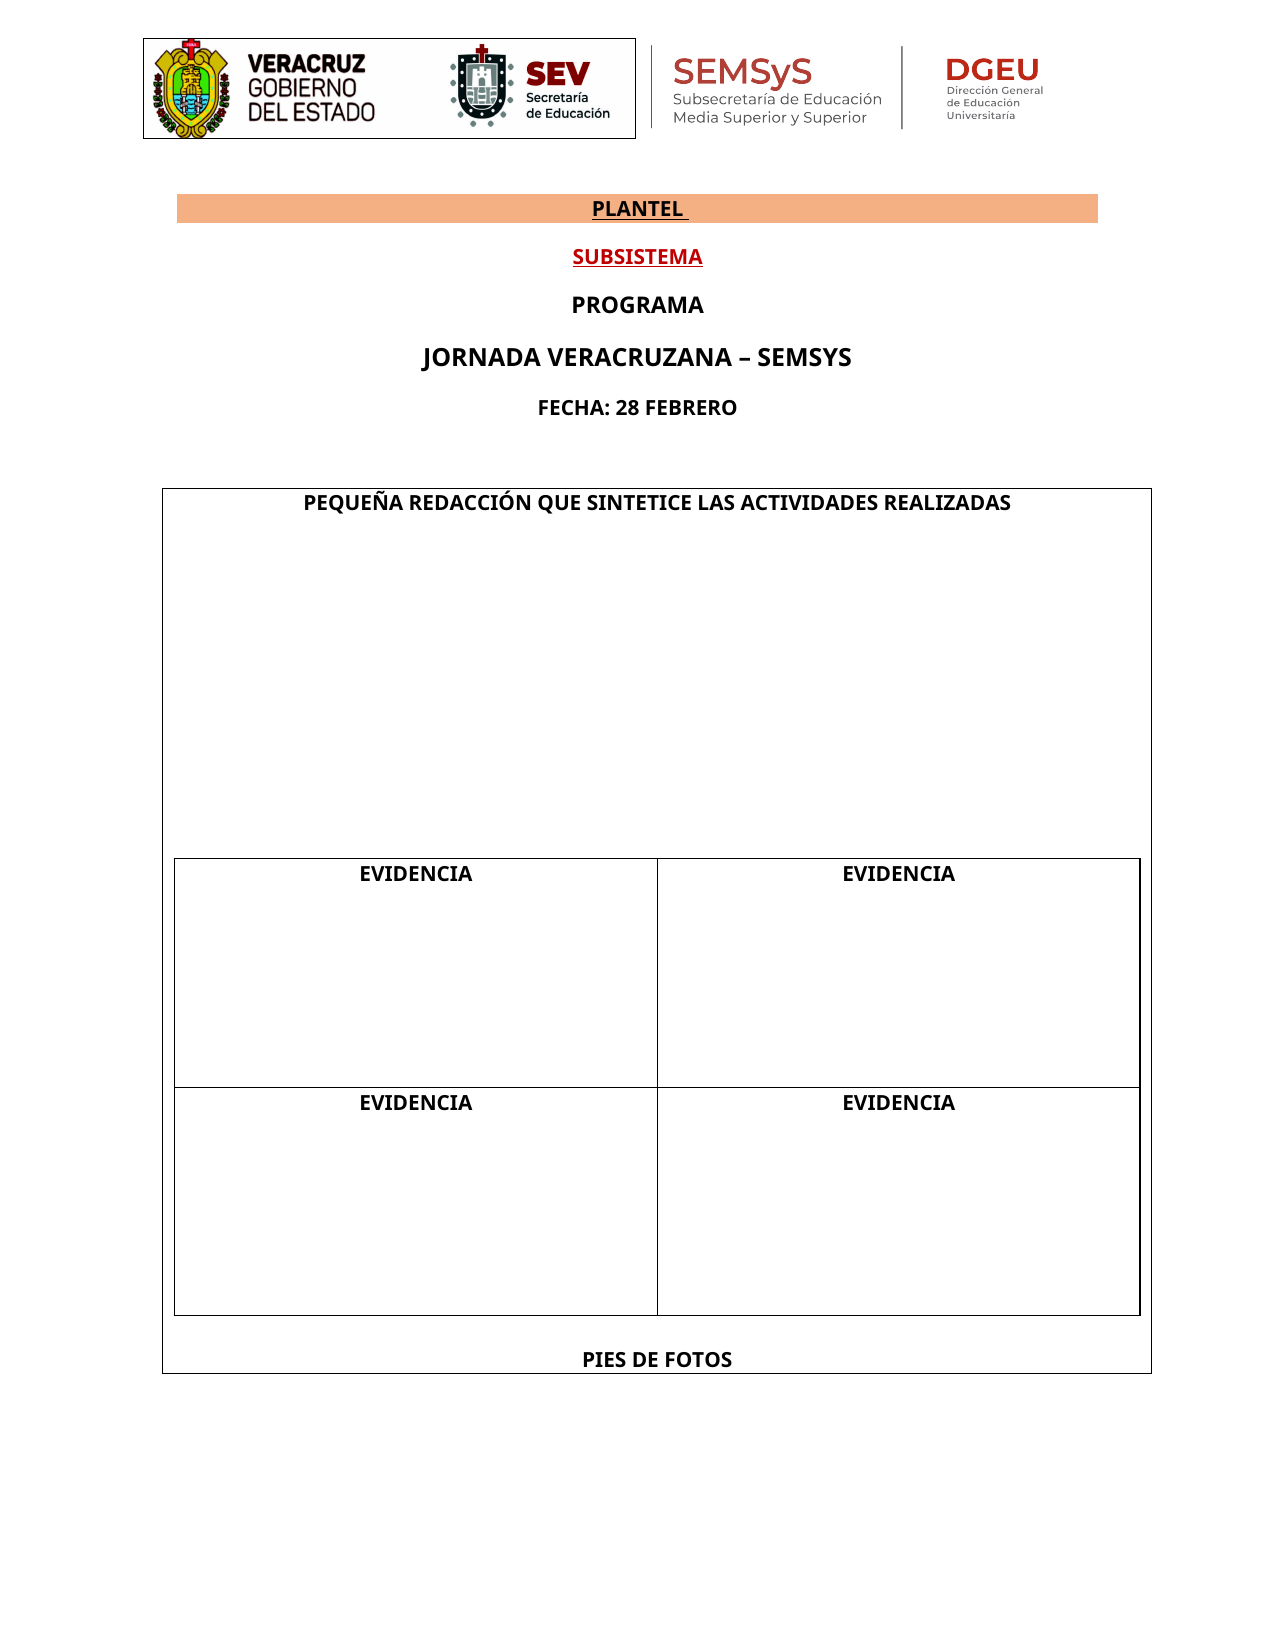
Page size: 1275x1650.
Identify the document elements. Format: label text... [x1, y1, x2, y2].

picture [947, 42, 1072, 126]
text SUBSISTEMA [177, 242, 1098, 270]
text JORNADA VERACRUZANA – SEMSYS [177, 339, 1098, 373]
table_header PEQUEÑA REDACCIÓN QUE SINTETICE LAS ACTIVIDADES REALIZADAS PIES DE FOTOS [163, 489, 1151, 1373]
text PLANTEL [177, 194, 1098, 223]
picture [144, 39, 635, 138]
text FECHA: 28 FEBRERO [177, 393, 1098, 421]
text PROGRAMA [177, 289, 1098, 320]
picture [636, 42, 938, 134]
